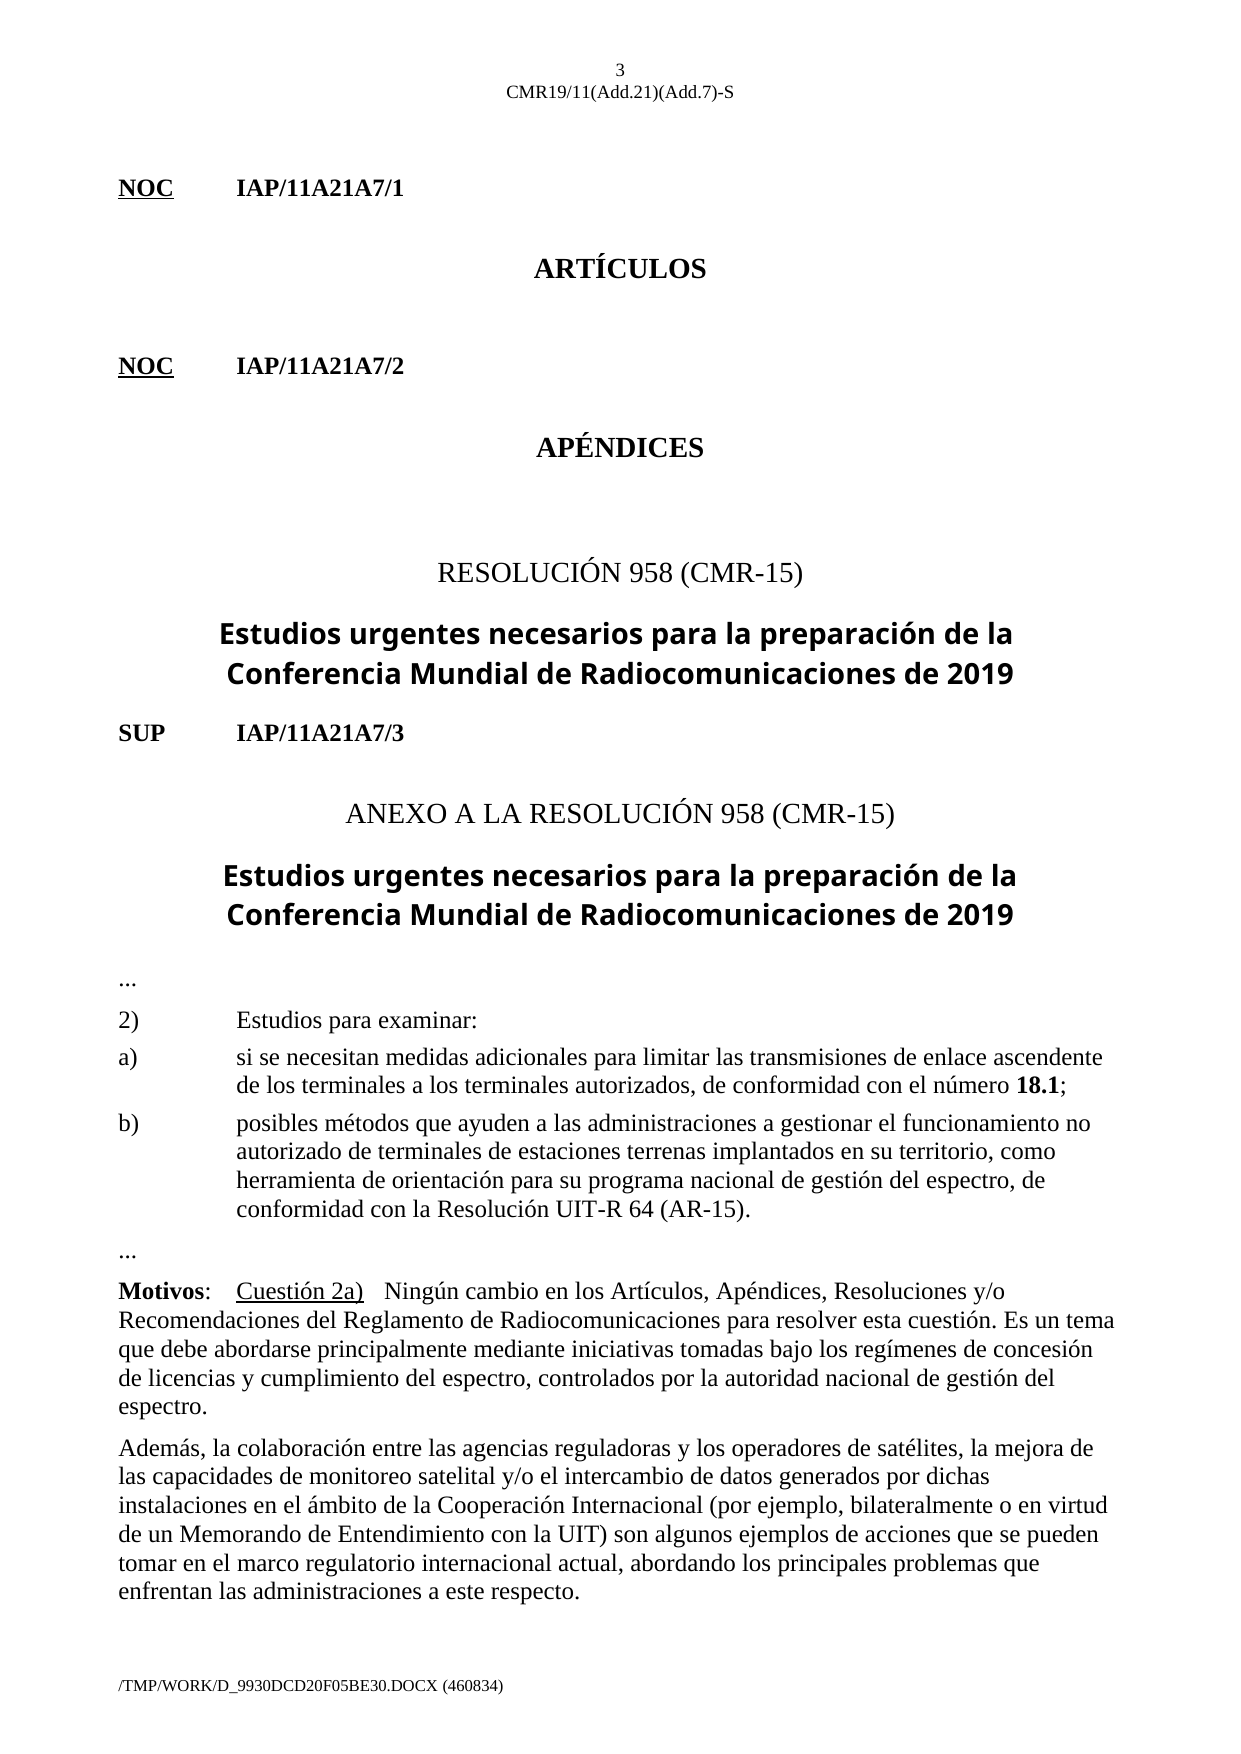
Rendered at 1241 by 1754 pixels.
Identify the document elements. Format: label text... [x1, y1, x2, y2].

text a) si se necesitan medidas adicionales para limitar las transmisiones de enlace ascendente de los terminales a los terminales autorizados, de conformidad con el número 18.1; [118, 1042, 1122, 1099]
text ... [118, 963, 1122, 992]
text 2) Estudios para examinar: [118, 1005, 1122, 1033]
text b) posibles métodos que ayuden a las administraciones a gestionar el funcionamiento no autorizado de terminales de estaciones terrenas implantados en su territorio, como herramienta de orientación para su programa nacional de gestión del espectro, de conformidad con la Resolución UIT-R 64 (AR-15). [118, 1108, 1122, 1223]
title ARTíCuLoS [118, 251, 1122, 285]
title Estudios urgentes necesarios para la preparación de la Conferencia Mundial de Radiocomunicaciones de 2019 [118, 855, 1122, 934]
text Además, la colaboración entre las agencias reguladoras y los operadores de satélites, la mejora de las capacidades de monitoreo satelital y/o el intercambio de datos generados por dichas instalaciones en el ámbito de la Cooperación Internacional (por ejemplo, bilateralmente o en virtud de un Memorando de Entendimiento con la UIT) son algunos ejemplos de acciones que se pueden tomar en el marco regulatorio internacional actual, abordando los principales problemas que enfrentan las administraciones a este respecto. [118, 1433, 1122, 1605]
title Estudios urgentes necesarios para la preparación de la Conferencia Mundial de Radiocomunicaciones de 2019 [118, 613, 1122, 693]
text RESOLUCIÓN 958 (cmr-15) [118, 555, 1122, 588]
title APéNDICES [118, 430, 1122, 463]
text Motivos: Cuestión 2a) Ningún cambio en los Artículos, Apéndices, Resoluciones y/o Recomendaciones del Reglamento de Radiocomunicaciones para resolver esta cuestión. Es un tema que debe abordarse principalmente mediante iniciativas tomadas bajo los regímenes de concesión de licencias y cumplimiento del espectro, controlados por la autoridad nacional de gestión del espectro. [118, 1276, 1122, 1420]
text ... [118, 1235, 1122, 1264]
text ANEXo a la resolución 958 (CMR-15) [118, 796, 1122, 830]
text SUP IAP/11A21A7/3 [118, 718, 1122, 746]
text NOC IAP/11A21A7/1#50359 [118, 173, 1122, 201]
text NOC IAP/11A21A7/2#50360 [118, 351, 1122, 380]
